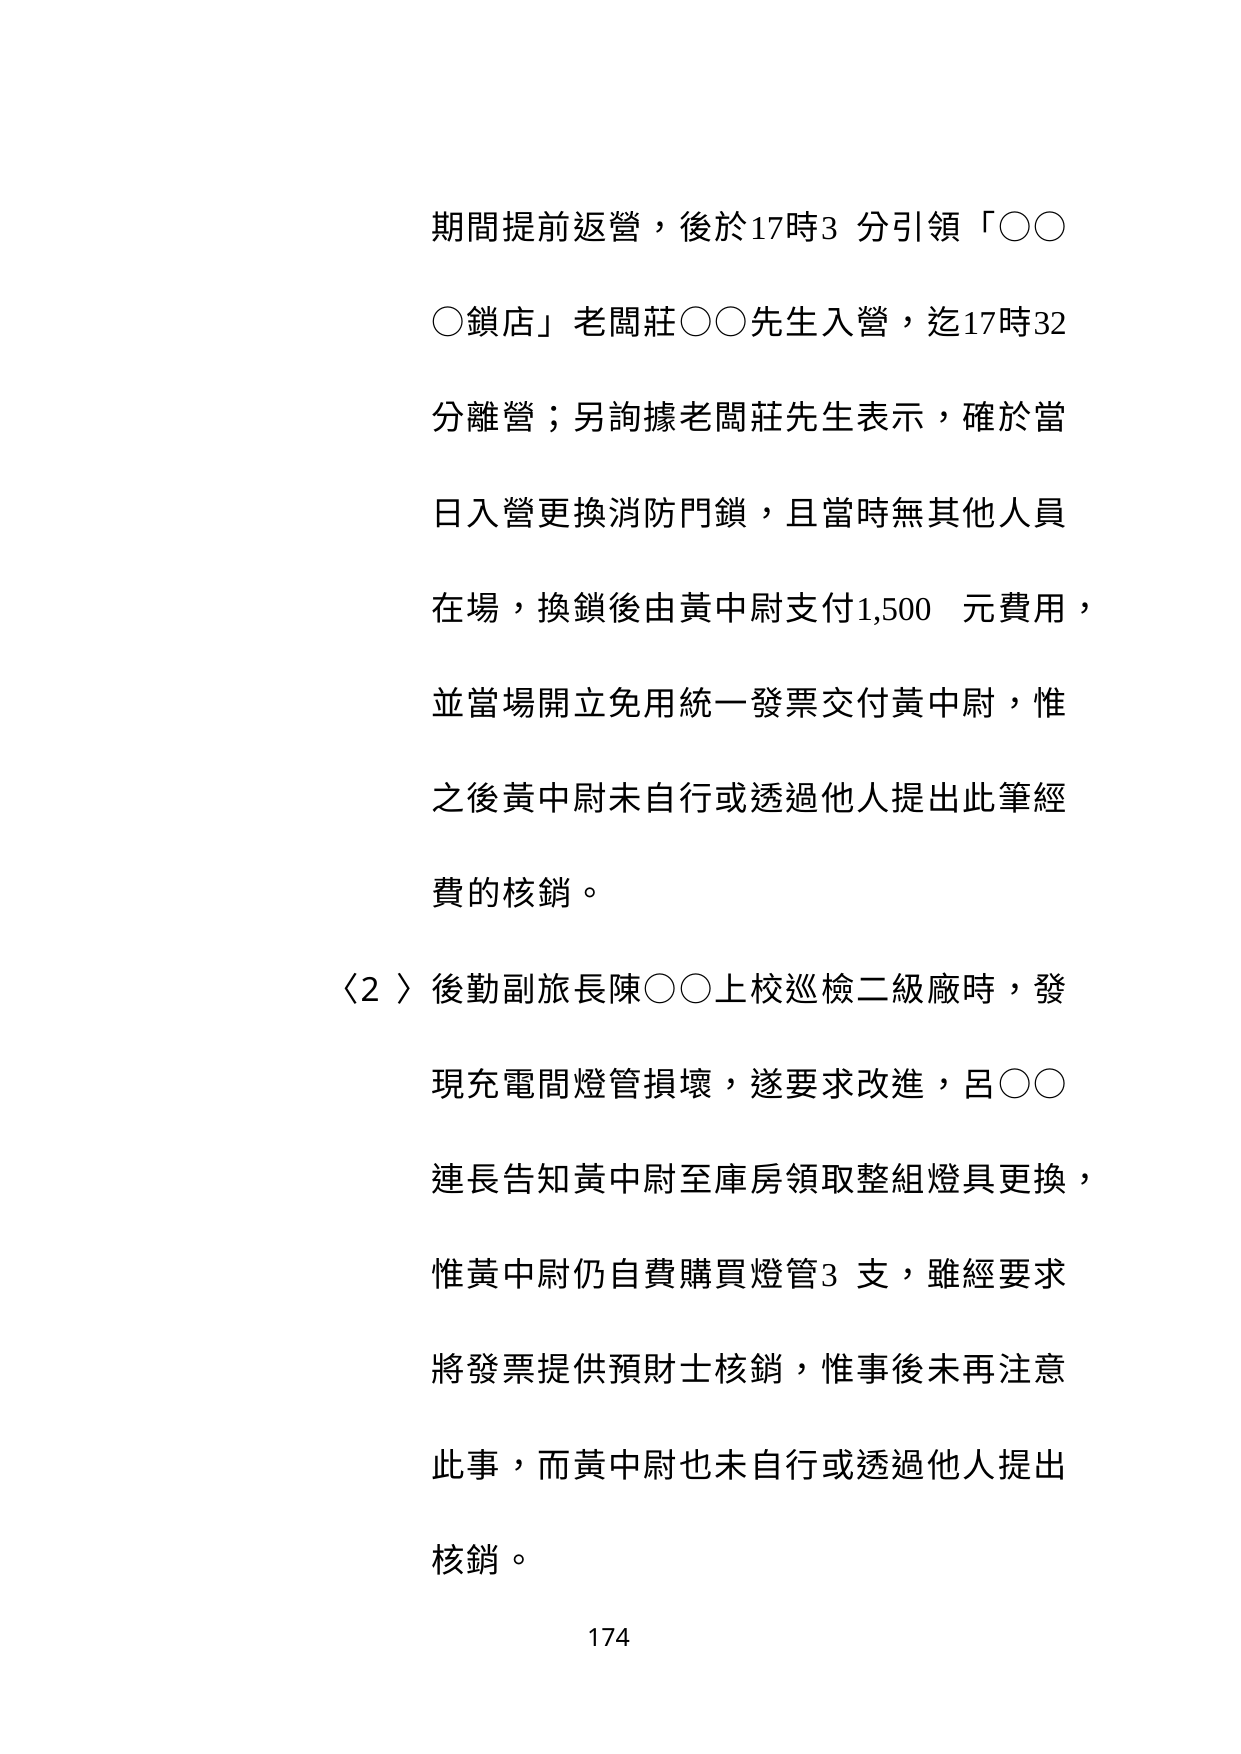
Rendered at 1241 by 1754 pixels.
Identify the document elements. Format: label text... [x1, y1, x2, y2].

subtitle 家屬提供109年3月14、23日桶裝水廠商收據，經電訪該公司獲覆，該2筆訂單分於3月17日、25日送貨至營區，17日送桶裝水6桶及借用之飲水機，支付1,300元；25日回收空桶6個及飲水機，退費1,000元，費用均由黃中尉支付，且有廠商於3月17日、25日入營紀錄，惟單位尚未辦理該筆經費核銷。 [307, 1415, 1069, 1605]
subtitle 後勤副旅長陳○○上校巡檢二級廠時，發現充電間燈管損壞，遂要求改進，呂○○連長告知黃中尉至庫房領取整組燈具更換，惟黃中尉仍自費購買燈管3支，雖經要求將發票提供預財士核銷，惟事後未再注意此事，而黃中尉也未自行或透過他人提出核銷。 [307, 748, 1069, 1415]
